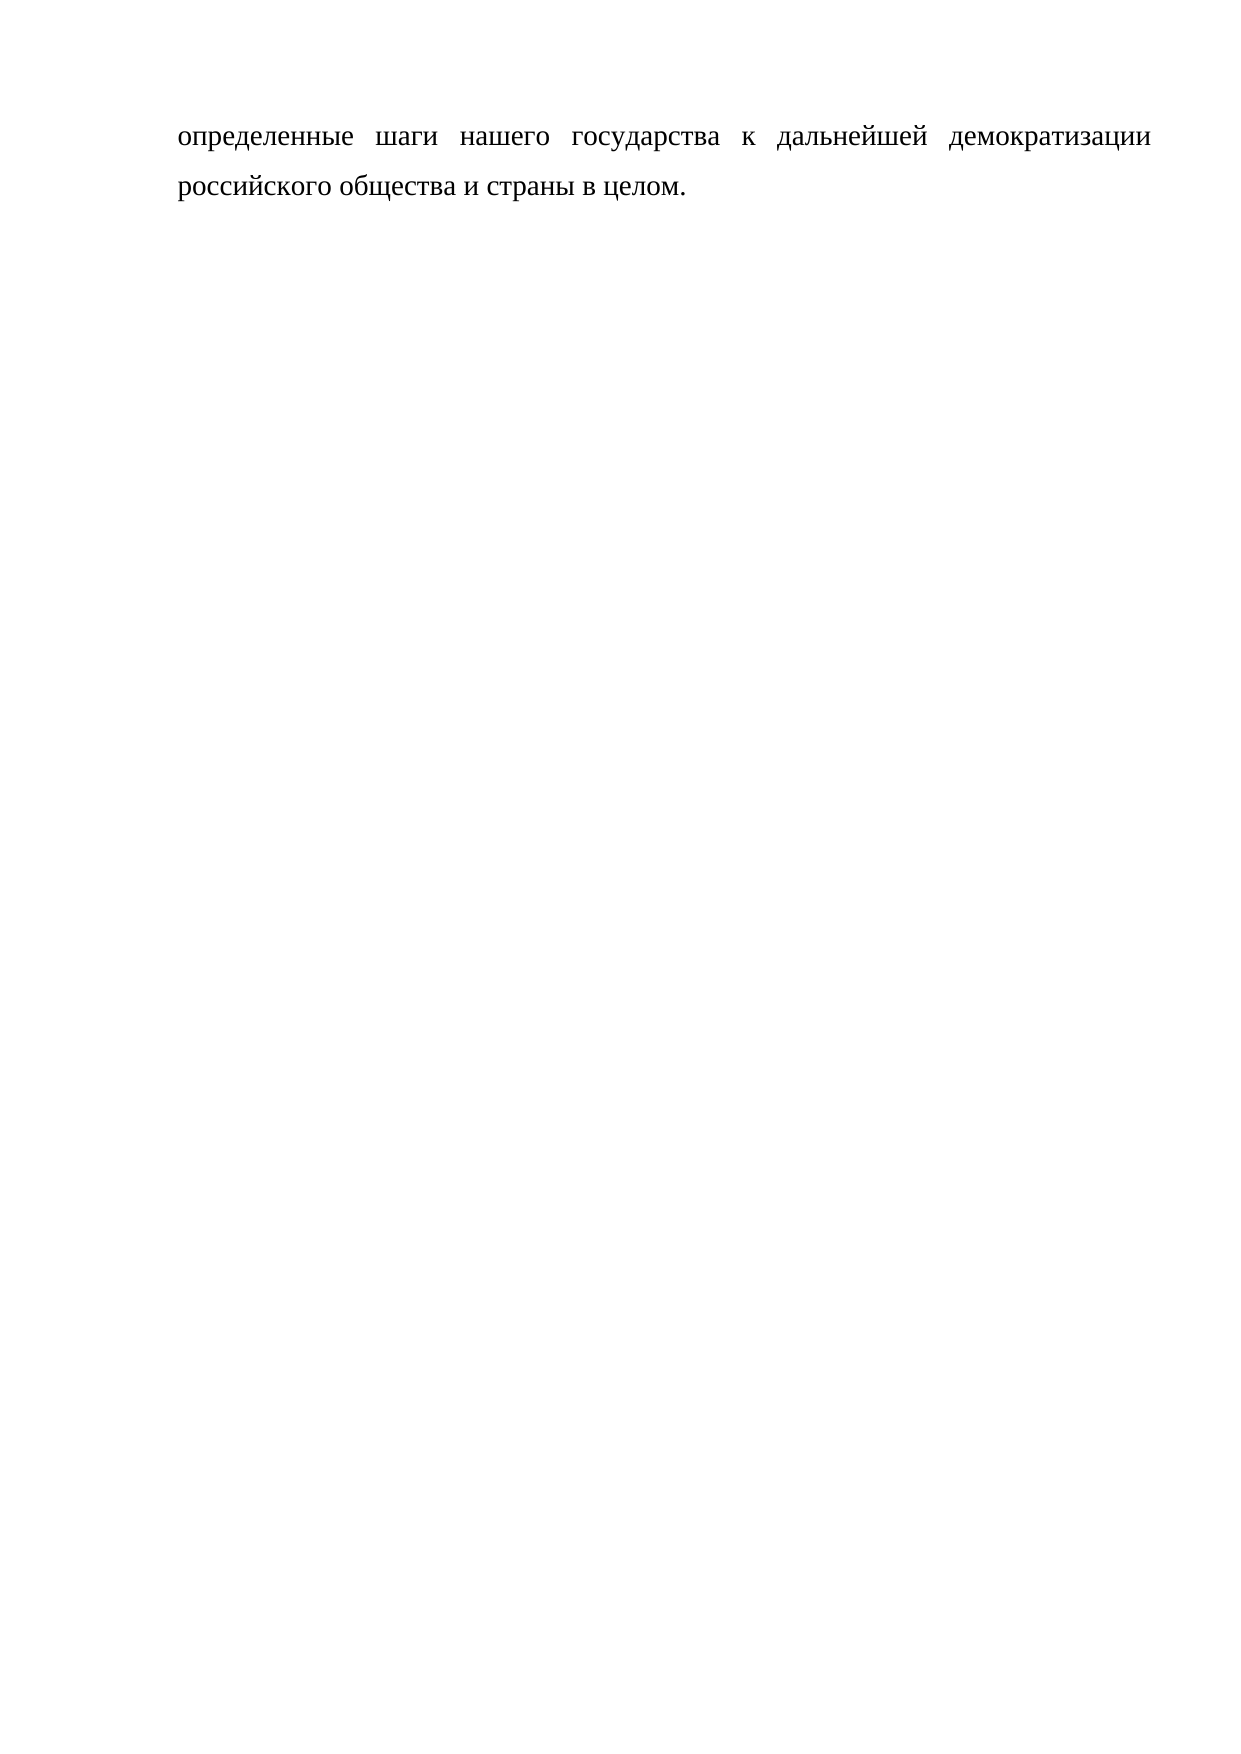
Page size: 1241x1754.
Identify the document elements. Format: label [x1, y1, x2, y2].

text [177, 118, 1152, 202]
